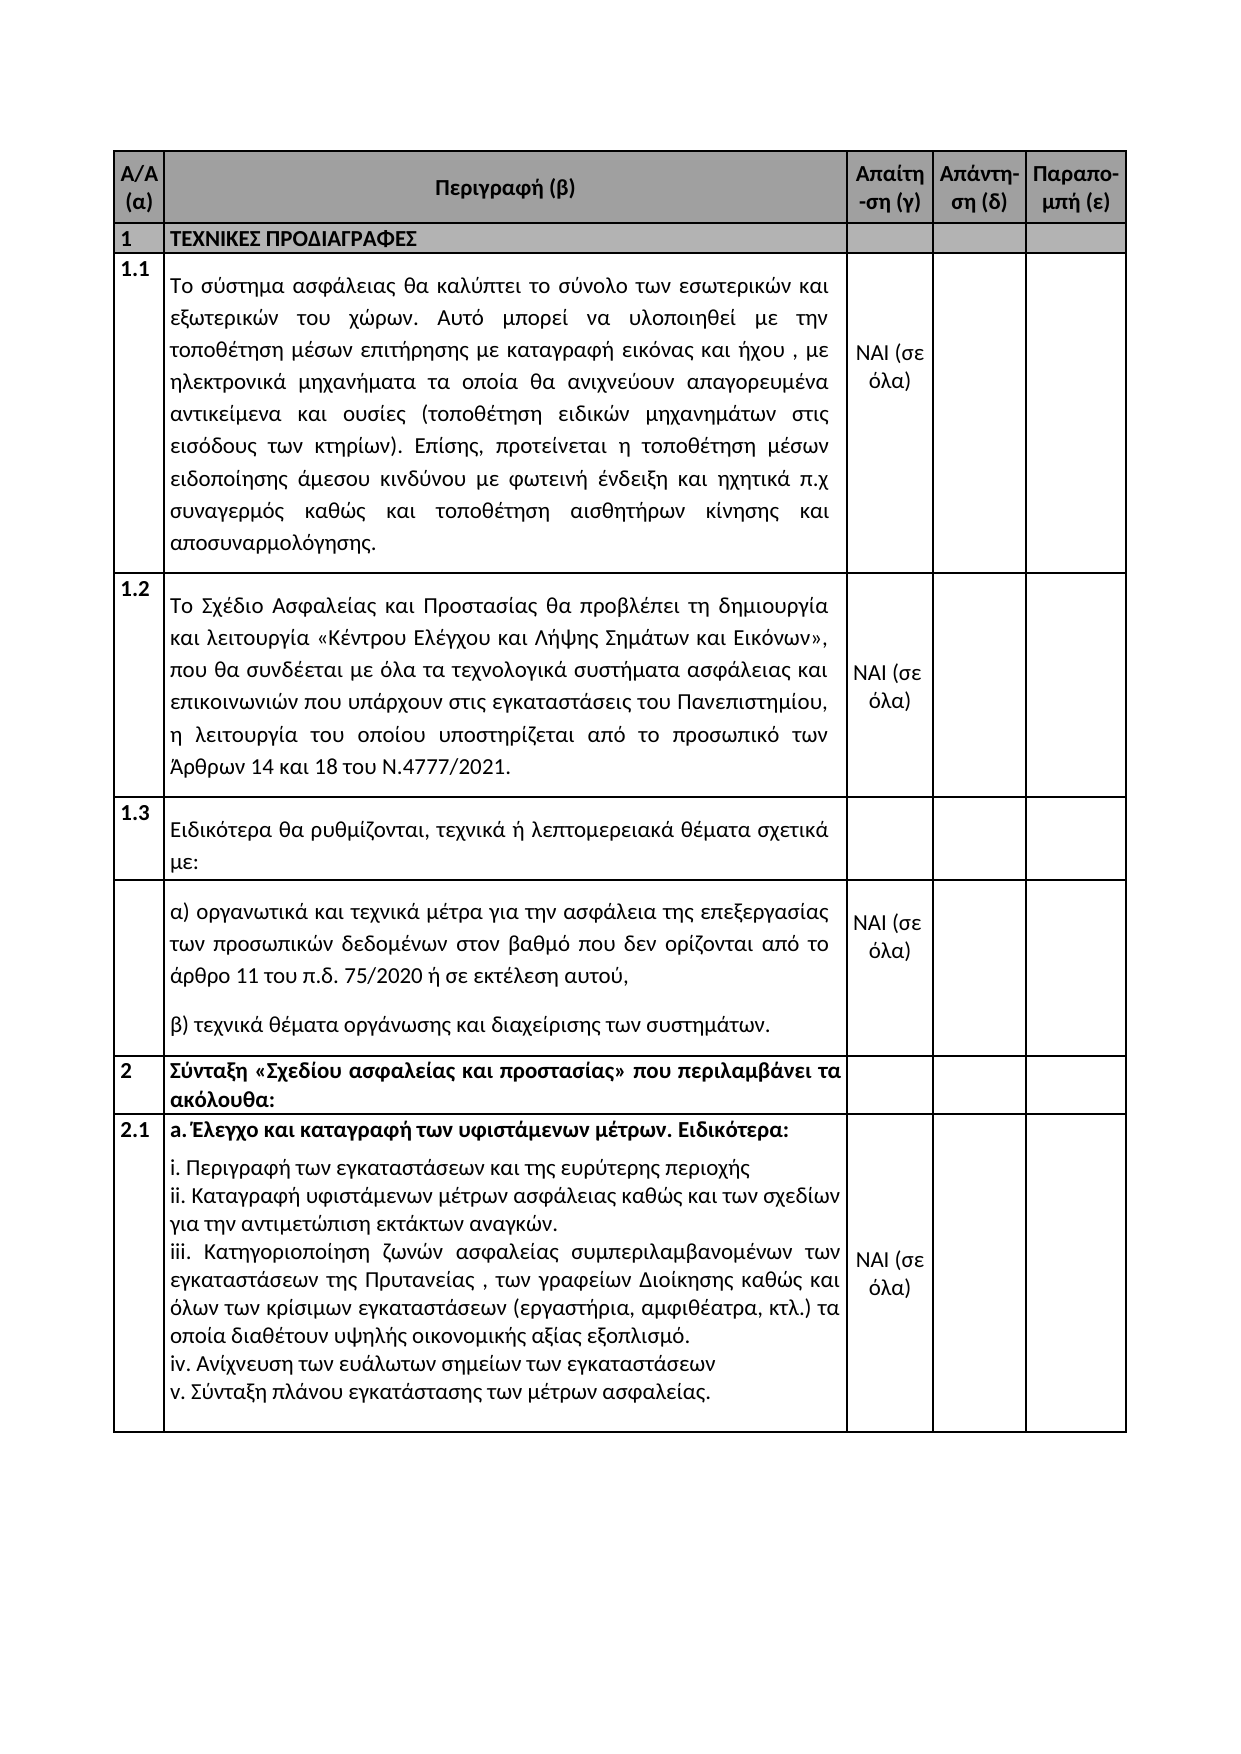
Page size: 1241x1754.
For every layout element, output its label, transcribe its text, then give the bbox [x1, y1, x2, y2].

table_cell [934, 1057, 1025, 1113]
table_cell [934, 798, 1025, 878]
table_cell [934, 574, 1025, 796]
table_cell [934, 254, 1025, 572]
table_cell [1027, 574, 1125, 796]
table_cell 1.1 [115, 254, 163, 572]
table_header Περιγραφή (β) [165, 152, 846, 222]
table_header Απαίτη-ση (γ) [848, 152, 932, 222]
table_cell [115, 881, 163, 1054]
table_cell ΝΑΙ (σε όλα) [848, 254, 932, 572]
table_cell ΝΑΙ (σε όλα) [848, 574, 932, 796]
table_cell [1027, 1115, 1125, 1431]
table_cell [934, 224, 1025, 252]
table_cell [1027, 881, 1125, 1054]
table_cell α) οργανωτικά και τεχνικά μέτρα για την ασφάλεια της επεξεργασίας των προσωπικών δεδομένων στον βαθμό που δεν ορίζονται από το άρθρο 11 του π.δ. 75/2020 ή σε εκτέλεση αυτού, β) τεχνικά θέματα οργάνωσης και διαχείρισης των συστημάτων. [165, 881, 846, 1054]
table_cell a. Έλεγχο και καταγραφή των υφιστάμενων μέτρων. Ειδικότερα: i. Περιγραφή των εγκαταστάσεων και της ευρύτερης περιοχής ii. Καταγραφή υφιστάμενων μέτρων ασφάλειας καθώς και των σχεδίων για την αντιμετώπιση εκτάκτων αναγκών. iii. Κατηγοριοποίηση ζωνών ασφαλείας συμπεριλαμβανομένων των εγκαταστάσεων της Πρυτανείας , των γραφείων Διοίκησης καθώς και όλων των κρίσιμων εγκαταστάσεων (εργαστήρια, αμφιθέατρα, κτλ.) τα οποία διαθέτουν υψηλής οικονομικής αξίας εξοπλισμό. iv. Ανίχνευση των ευάλωτων σημείων των εγκαταστάσεων v. Σύνταξη πλάνου εγκατάστασης των μέτρων ασφαλείας. [165, 1115, 846, 1431]
table_header Α/Α (α) [115, 152, 163, 222]
table_cell 1 [115, 224, 163, 252]
table_cell [848, 798, 932, 878]
table_cell ΤΕΧΝΙΚΕΣ ΠΡΟΔΙΑΓΡΑΦΕΣ [165, 224, 846, 252]
table_cell 1.3 [115, 798, 163, 878]
table_cell [1027, 798, 1125, 878]
table_cell ΝΑΙ (σε όλα) [848, 881, 932, 1054]
table_cell To Σχέδιο Ασφαλείας και Προστασίας θα προβλέπει τη δημιουργία και λειτουργία «Κέντρου Ελέγχου και Λήψης Σημάτων και Εικόνων», που θα συνδέεται με όλα τα τεχνολογικά συστήματα ασφάλειας και επικοινωνιών που υπάρχουν στις εγκαταστάσεις του Πανεπιστημίου, η λειτουργία του οποίου υποστηρίζεται από το προσωπικό των Άρθρων 14 και 18 του Ν.4777/2021. [165, 574, 846, 796]
table_cell 2.1 [115, 1115, 163, 1431]
table_cell [1027, 254, 1125, 572]
table_cell [848, 224, 932, 252]
table_header Παραπο-μπή (ε) [1027, 152, 1125, 222]
table_cell ΝΑΙ (σε όλα) [848, 1115, 932, 1431]
table_cell 1.2 [115, 574, 163, 796]
table_cell [934, 881, 1025, 1054]
table_header Απάντη-ση (δ) [934, 152, 1025, 222]
table_cell [1027, 224, 1125, 252]
table_cell [1027, 1057, 1125, 1113]
table_cell Σύνταξη «Σχεδίου ασφαλείας και προστασίας» που περιλαμβάνει τα ακόλουθα: [165, 1057, 846, 1113]
table_cell 2 [115, 1057, 163, 1113]
table_cell Το σύστημα ασφάλειας θα καλύπτει το σύνολο των εσωτερικών και εξωτερικών του χώρων. Αυτό μπορεί να υλοποιηθεί με την τοποθέτηση μέσων επιτήρησης με καταγραφή εικόνας και ήχου , με ηλεκτρονικά μηχανήματα τα οποία θα ανιχνεύουν απαγορευμένα αντικείμενα και ουσίες (τοποθέτηση ειδικών μηχανημάτων στις εισόδους των κτηρίων). Επίσης, προτείνεται η τοποθέτηση μέσων ειδοποίησης άμεσου κινδύνου με φωτεινή ένδειξη και ηχητικά π.χ συναγερμός καθώς και τοποθέτηση αισθητήρων κίνησης και αποσυναρμολόγησης. [165, 254, 846, 572]
table_cell [934, 1115, 1025, 1431]
table_cell [848, 1057, 932, 1113]
table_cell Ειδικότερα θα ρυθμίζονται, τεχνικά ή λεπτομερειακά θέματα σχετικά με: [165, 798, 846, 878]
